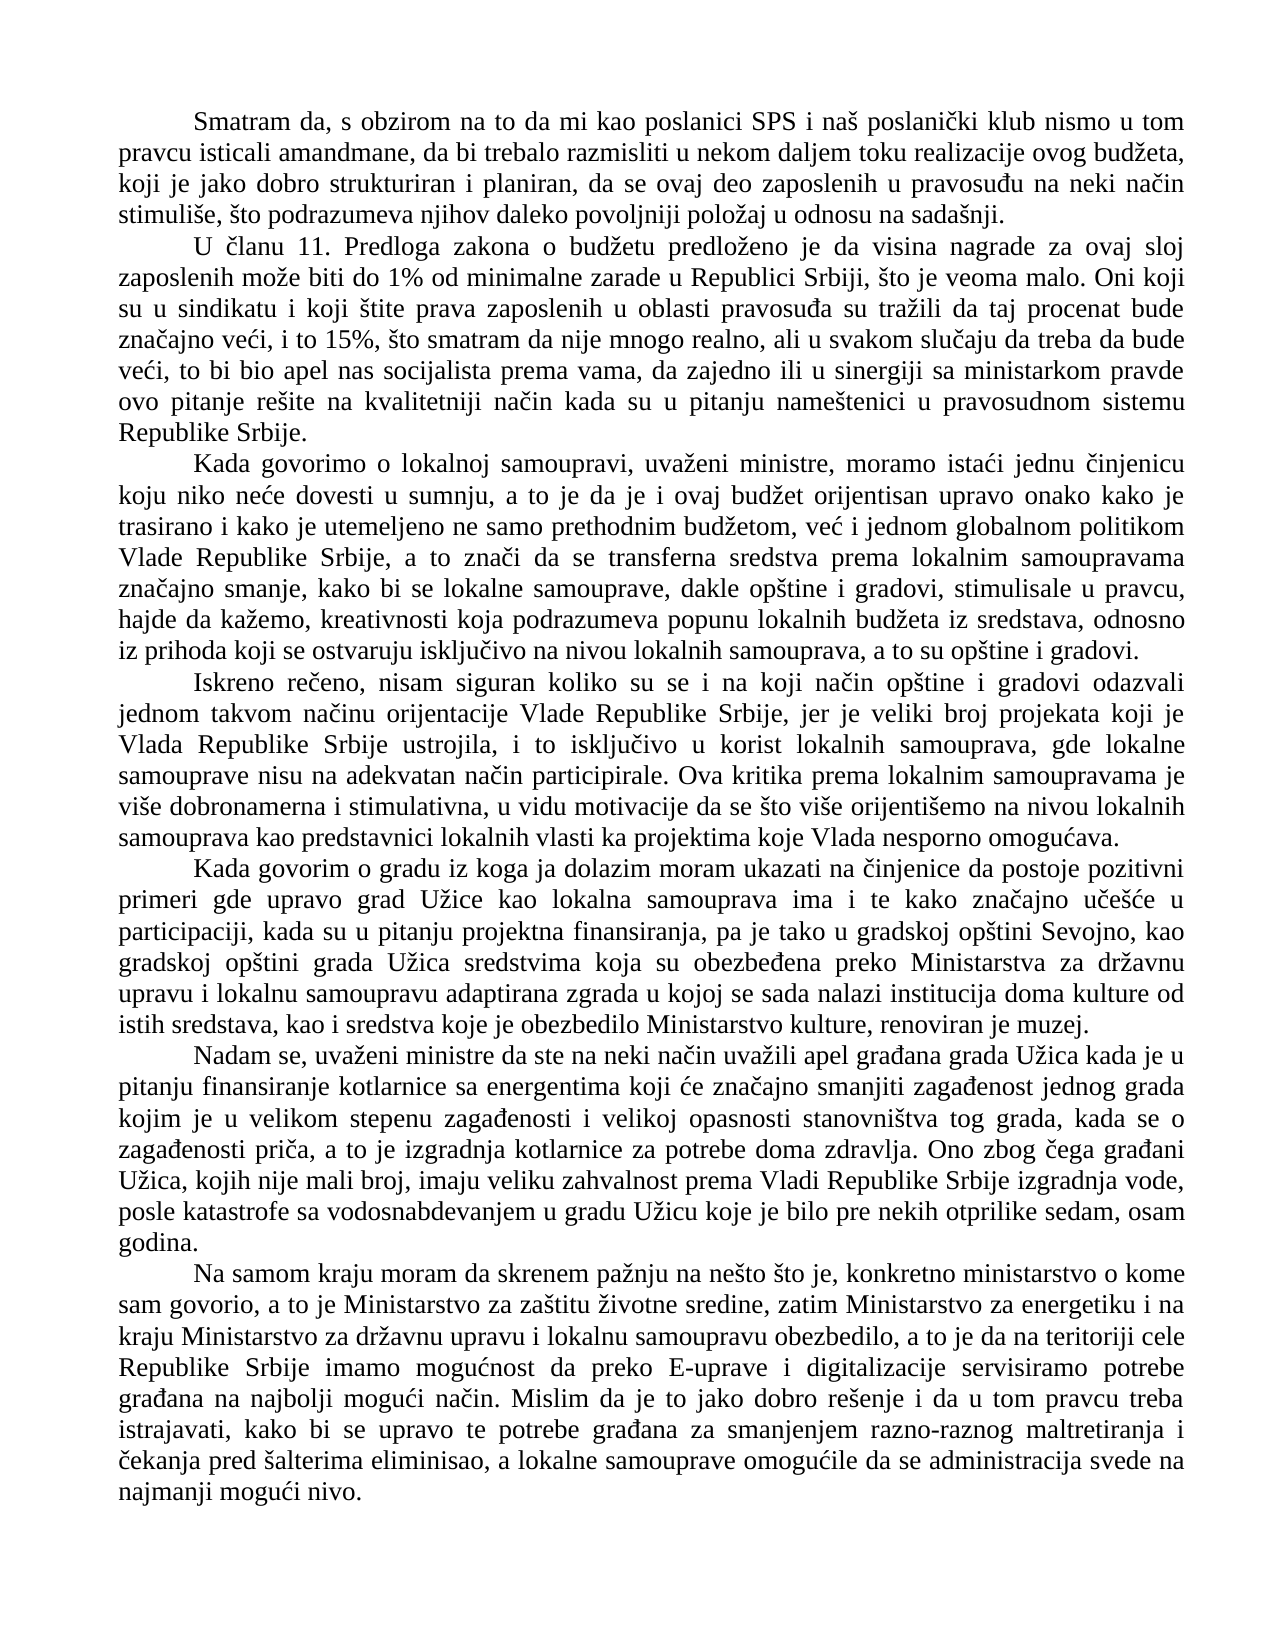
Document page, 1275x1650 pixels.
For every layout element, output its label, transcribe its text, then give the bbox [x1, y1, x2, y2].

text U članu 11. Predloga zakona o budžetu predloženo je da visina nagrade za ovaj sloj zaposlenih može biti do 1% od minimalne zarade u Republici Srbiji, što je veoma malo. Oni koji su u sindikatu i koji štite prava zaposlenih u oblasti pravosuđa su tražili da taj procenat bude značajno veći, i to 15%, što smatram da nije mnogo realno, ali u svakom slučaju da treba da bude veći, to bi bio apel nas socijalista prema vama, da zajedno ili u sinergiji sa ministarkom pravde ovo pitanje rešite na kvalitetniji način kada su u pitanju nameštenici u pravosudnom sistemu Republike Srbije. [118, 229, 1186, 448]
text Na samom kraju moram da skrenem pažnju na nešto što je, konkretno ministarstvo o kome sam govorio, a to je Ministarstvo za zaštitu životne sredine, zatim Ministarstvo za energetiku i na kraju Ministarstvo za državnu upravu i lokalnu samoupravu obezbedilo, a to je da na teritoriji cele Republike Srbije imamo mogućnost da preko E-uprave i digitalizacije servisiramo potrebe građana na najbolji mogući način. Mislim da je to jako dobro rešenje i da u tom pravcu treba istrajavati, kako bi se upravo te potrebe građana za smanjenjem razno-raznog maltretiranja i čekanja pred šalterima eliminisao, a lokalne samouprave omogućile da se administracija svede na najmanji mogući nivo. [118, 1257, 1186, 1507]
text Kada govorimo o lokalnoj samoupravi, uvaženi ministre, moramo istaći jednu činjenicu koju niko neće dovesti u sumnju, a to je da je i ovaj budžet orijentisan upravo onako kako je trasirano i kako je utemeljeno ne samo prethodnim budžetom, već i jednom globalnom politikom Vlade Republike Srbije, a to znači da se transferna sredstva prema lokalnim samoupravama značajno smanje, kako bi se lokalne samouprave, dakle opštine i gradovi, stimulisale u pravcu, hajde da kažemo, kreativnosti koja podrazumeva popunu lokalnih budžeta iz sredstava, odnosno iz prihoda koji se ostvaruju isključivo na nivou lokalnih samouprava, a to su opštine i gradovi. [118, 448, 1186, 666]
text Iskreno rečeno, nisam siguran koliko su se i na koji način opštine i gradovi odazvali jednom takvom načinu orijentacije Vlade Republike Srbije, jer je veliki broj projekata koji je Vlada Republike Srbije ustrojila, i to isključivo u korist lokalnih samouprava, gde lokalne samouprave nisu na adekvatan način participirale. Ova kritika prema lokalnim samoupravama je više dobronamerna i stimulativna, u vidu motivacije da se što više orijentišemo na nivou lokalnih samouprava kao predstavnici lokalnih vlasti ka projektima koje Vlada nesporno omogućava. [118, 666, 1186, 852]
text Nadam se, uvaženi ministre da ste na neki način uvažili apel građana grada Užica kada je u pitanju finansiranje kotlarnice sa energentima koji će značajno smanjiti zagađenost jednog grada kojim je u velikom stepenu zagađenosti i velikoj opasnosti stanovništva tog grada, kada se o zagađenosti priča, a to je izgradnja kotlarnice za potrebe doma zdravlja. Ono zbog čega građani Užica, kojih nije mali broj, imaju veliku zahvalnost prema Vladi Republike Srbije izgradnja vode, posle katastrofe sa vodosnabdevanjem u gradu Užicu koje je bilo pre nekih otprilike sedam, osam godina. [118, 1039, 1186, 1257]
text Kada govorim o gradu iz koga ja dolazim moram ukazati na činjenice da postoje pozitivni primeri gde upravo grad Užice kao lokalna samouprava ima i te kako značajno učešće u participaciji, kada su u pitanju projektna finansiranja, pa je tako u gradskoj opštini Sevojno, kao gradskoj opštini grada Užica sredstvima koja su obezbeđena preko Ministarstva za državnu upravu i lokalnu samoupravu adaptirana zgrada u kojoj se sada nalazi institucija doma kulture od istih sredstava, kao i sredstva koje je obezbedilo Ministarstvo kulture, renoviran je muzej. [118, 852, 1186, 1039]
text Smatram da, s obzirom na to da mi kao poslanici SPS i naš poslanički klub nismo u tom pravcu isticali amandmane, da bi trebalo razmisliti u nekom daljem toku realizacije ovog budžeta, koji je jako dobro strukturiran i planiran, da se ovaj deo zaposlenih u pravosuđu na neki način stimuliše, što podrazumeva njihov daleko povoljniji položaj u odnosu na sadašnji. [118, 105, 1186, 229]
